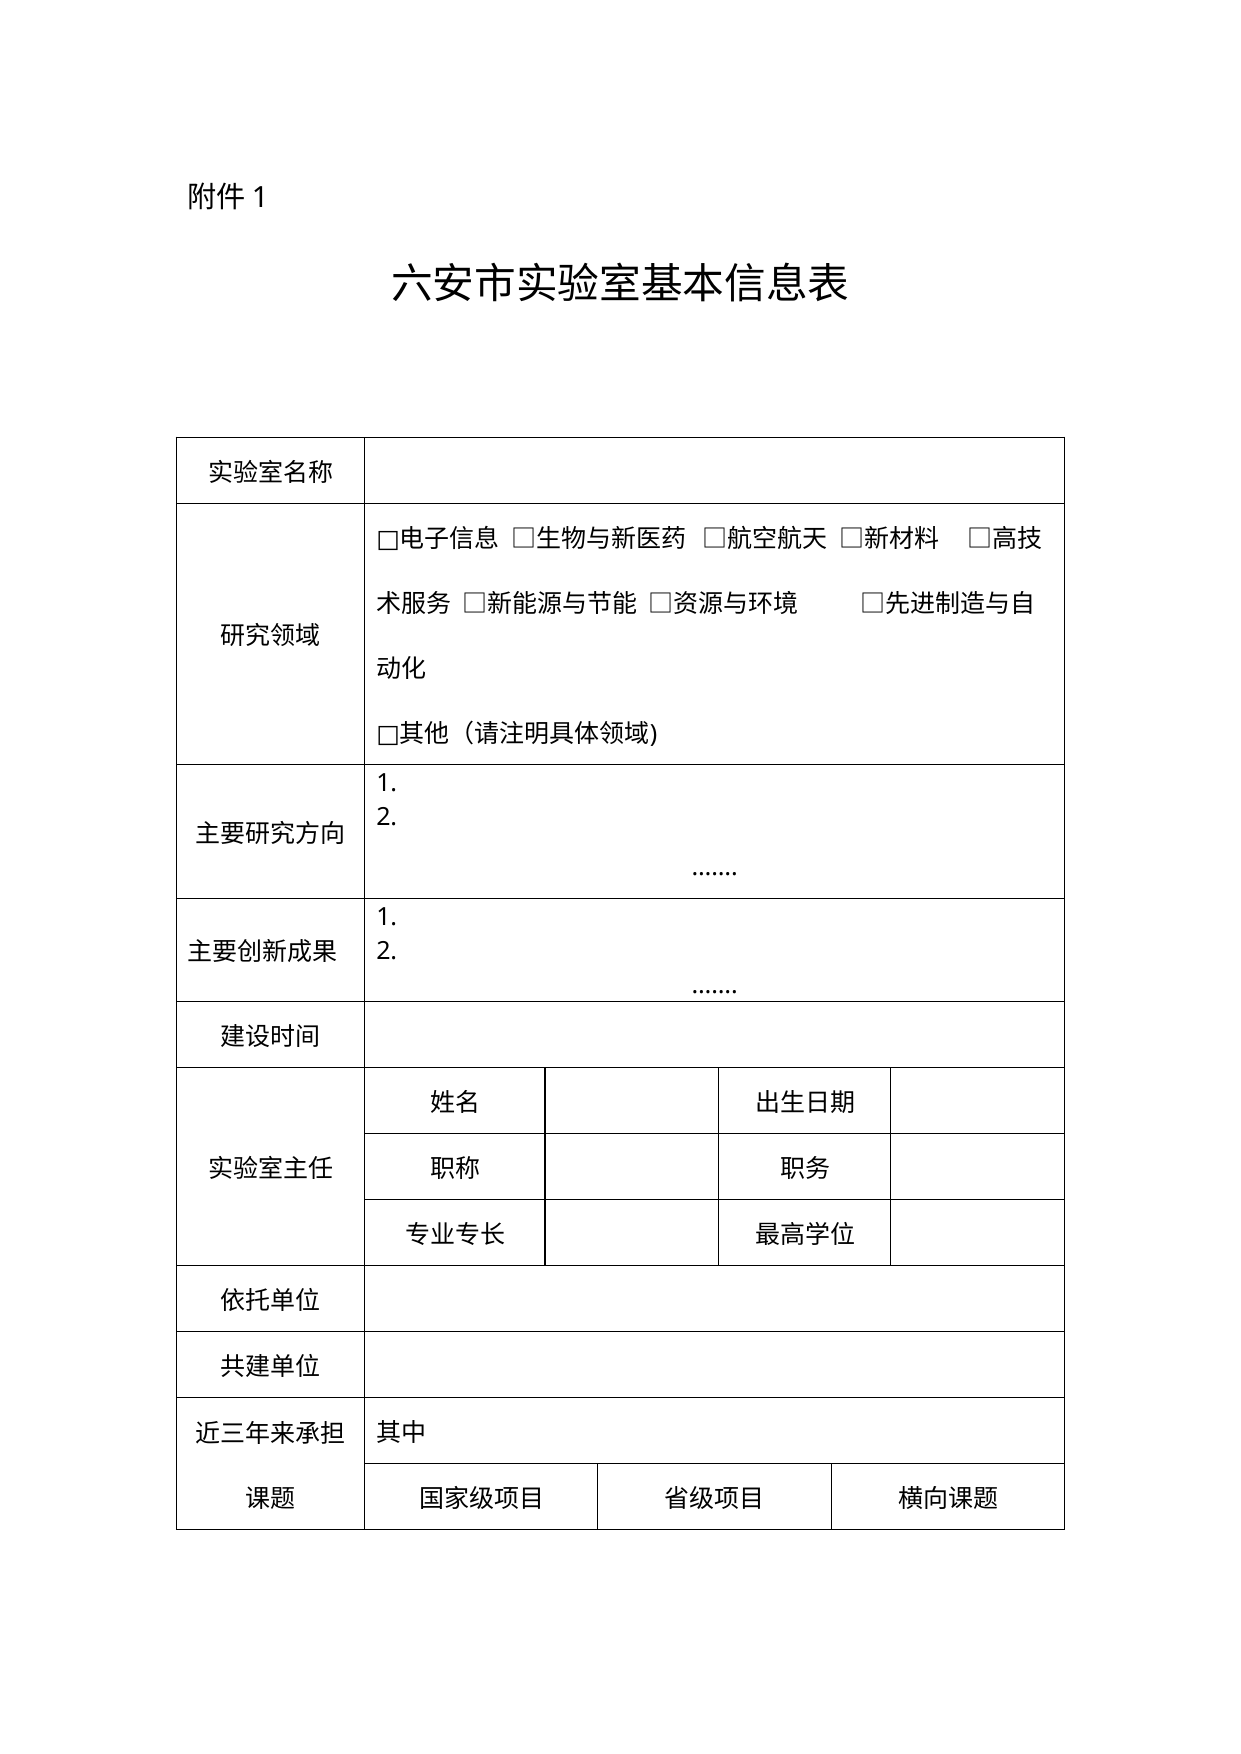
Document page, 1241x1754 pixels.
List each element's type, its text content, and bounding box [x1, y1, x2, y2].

table_cell [365, 1266, 1064, 1331]
table_cell 省级项目 [598, 1464, 831, 1529]
table_cell [546, 1134, 718, 1199]
table_cell [891, 1200, 1064, 1265]
table_cell 1. 2. ……. [365, 765, 1064, 898]
table_cell 近三年来承担课题 [177, 1398, 364, 1529]
table_cell 建设时间 [177, 1002, 364, 1067]
table_cell [365, 1332, 1064, 1397]
table_cell 依托单位 [177, 1266, 364, 1331]
table_cell 主要创新成果 [177, 899, 364, 1001]
table_cell 姓名 [365, 1068, 544, 1133]
table_cell [891, 1134, 1064, 1199]
table_cell 1. 2. ……. [365, 899, 1064, 1001]
table_cell 职称 [365, 1134, 544, 1199]
text 附件1 [187, 162, 1053, 227]
table_cell 其中 [365, 1398, 1064, 1463]
table_header 实验室名称 [177, 438, 364, 503]
table_cell 职务 [719, 1134, 890, 1199]
table_cell 共建单位 [177, 1332, 364, 1397]
table_cell 横向课题 [832, 1464, 1064, 1529]
table_cell 最高学位 [719, 1200, 890, 1265]
table_cell 主要研究方向 [177, 765, 364, 898]
table_cell 专业专长 [365, 1200, 544, 1265]
table_cell 出生日期 [719, 1068, 890, 1133]
table_cell □电子信息 □生物与新医药 □航空航天 □新材料 □高技术服务 □新能源与节能 □资源与环境 □先进制造与自动化 □其他（请注明具体领域) [365, 504, 1064, 764]
table_cell [546, 1068, 718, 1133]
table_cell [546, 1200, 718, 1265]
table_cell [891, 1068, 1064, 1133]
table_cell 国家级项目 [365, 1464, 597, 1529]
table_cell 研究领域 [177, 504, 364, 764]
table_cell [365, 1002, 1064, 1067]
table_header [365, 438, 1064, 503]
text 六安市实验室基本信息表 [187, 248, 1053, 313]
table_cell 实验室主任 [177, 1068, 364, 1265]
